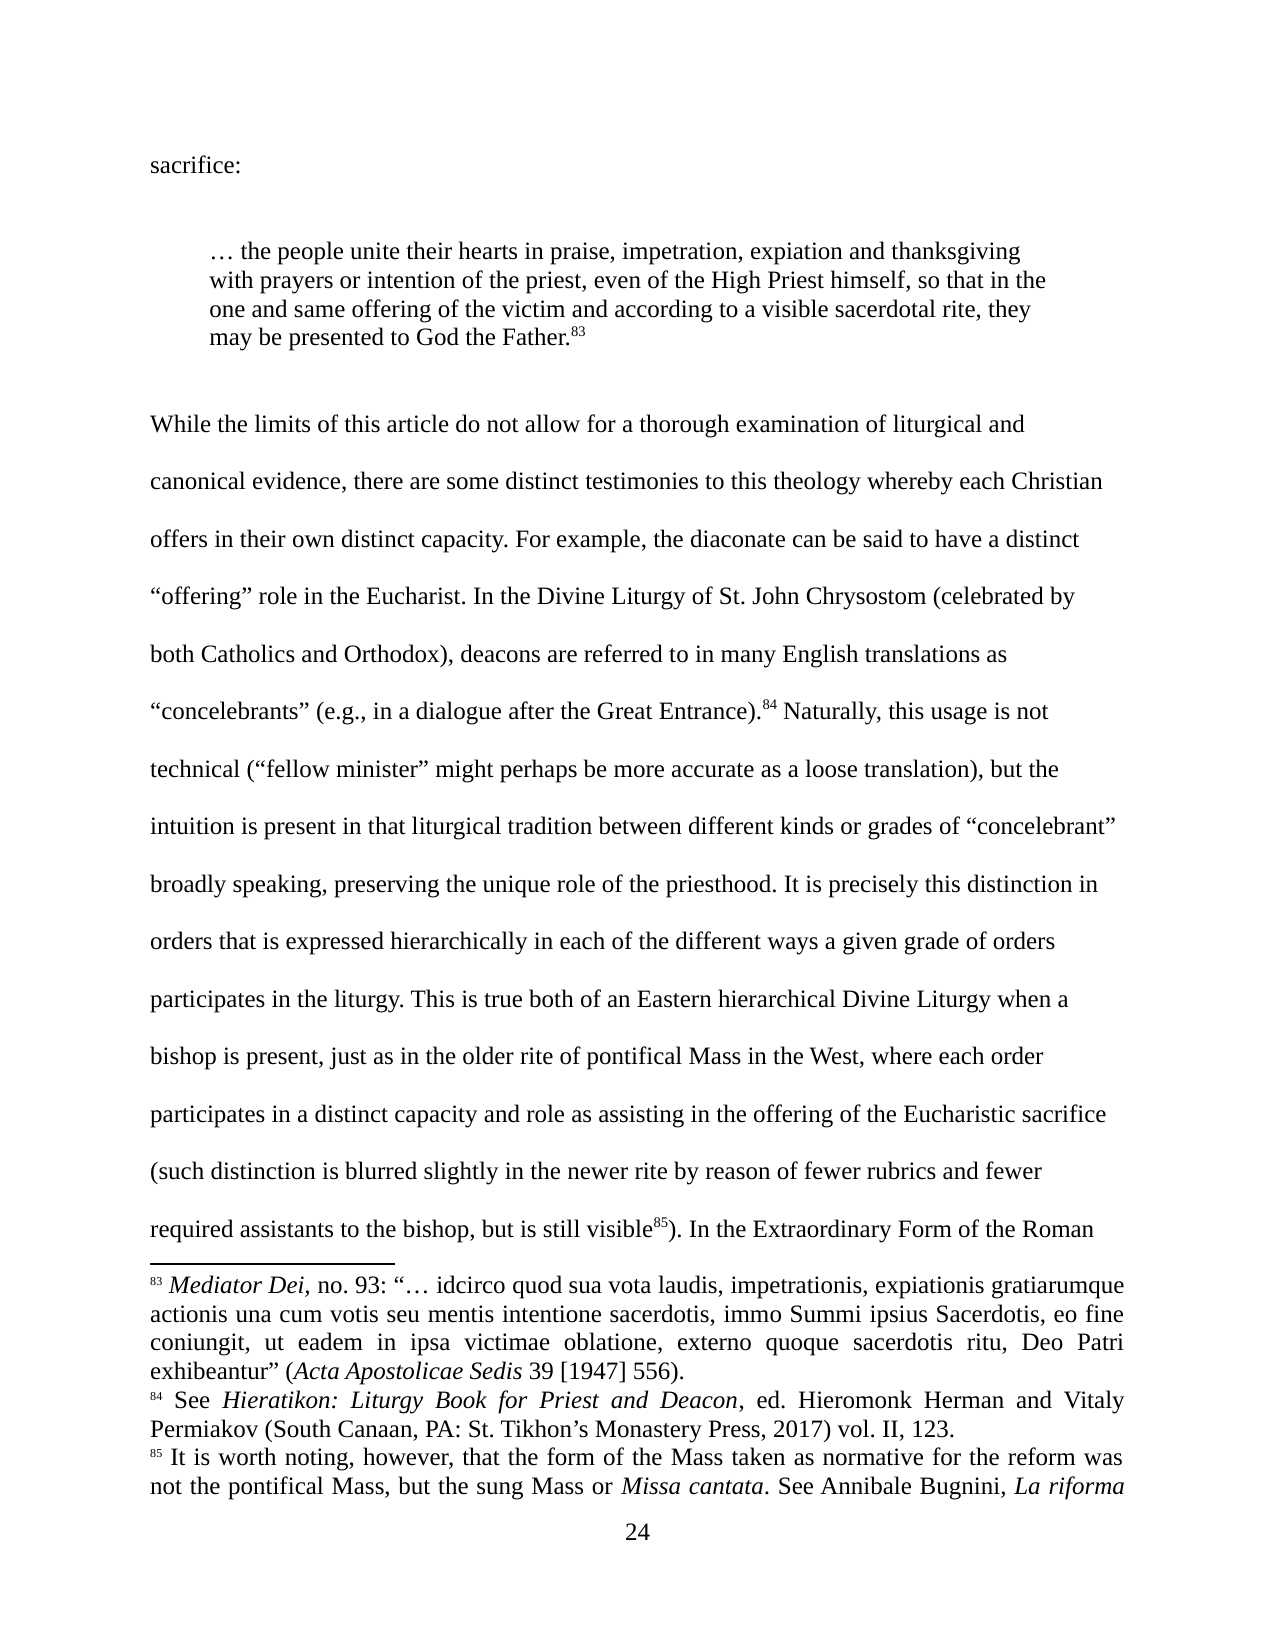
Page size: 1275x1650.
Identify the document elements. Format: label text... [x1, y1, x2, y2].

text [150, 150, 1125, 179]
text … the people unite their hearts in praise, impetration, expiation and thanksgiving with prayers or intention of the priest, even of the High Priest himself, so that in the one and same offering of the victim and according to a visible sacerdotal rite, they may be presented to God the Father. [209, 236, 1066, 351]
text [150, 409, 1125, 1242]
